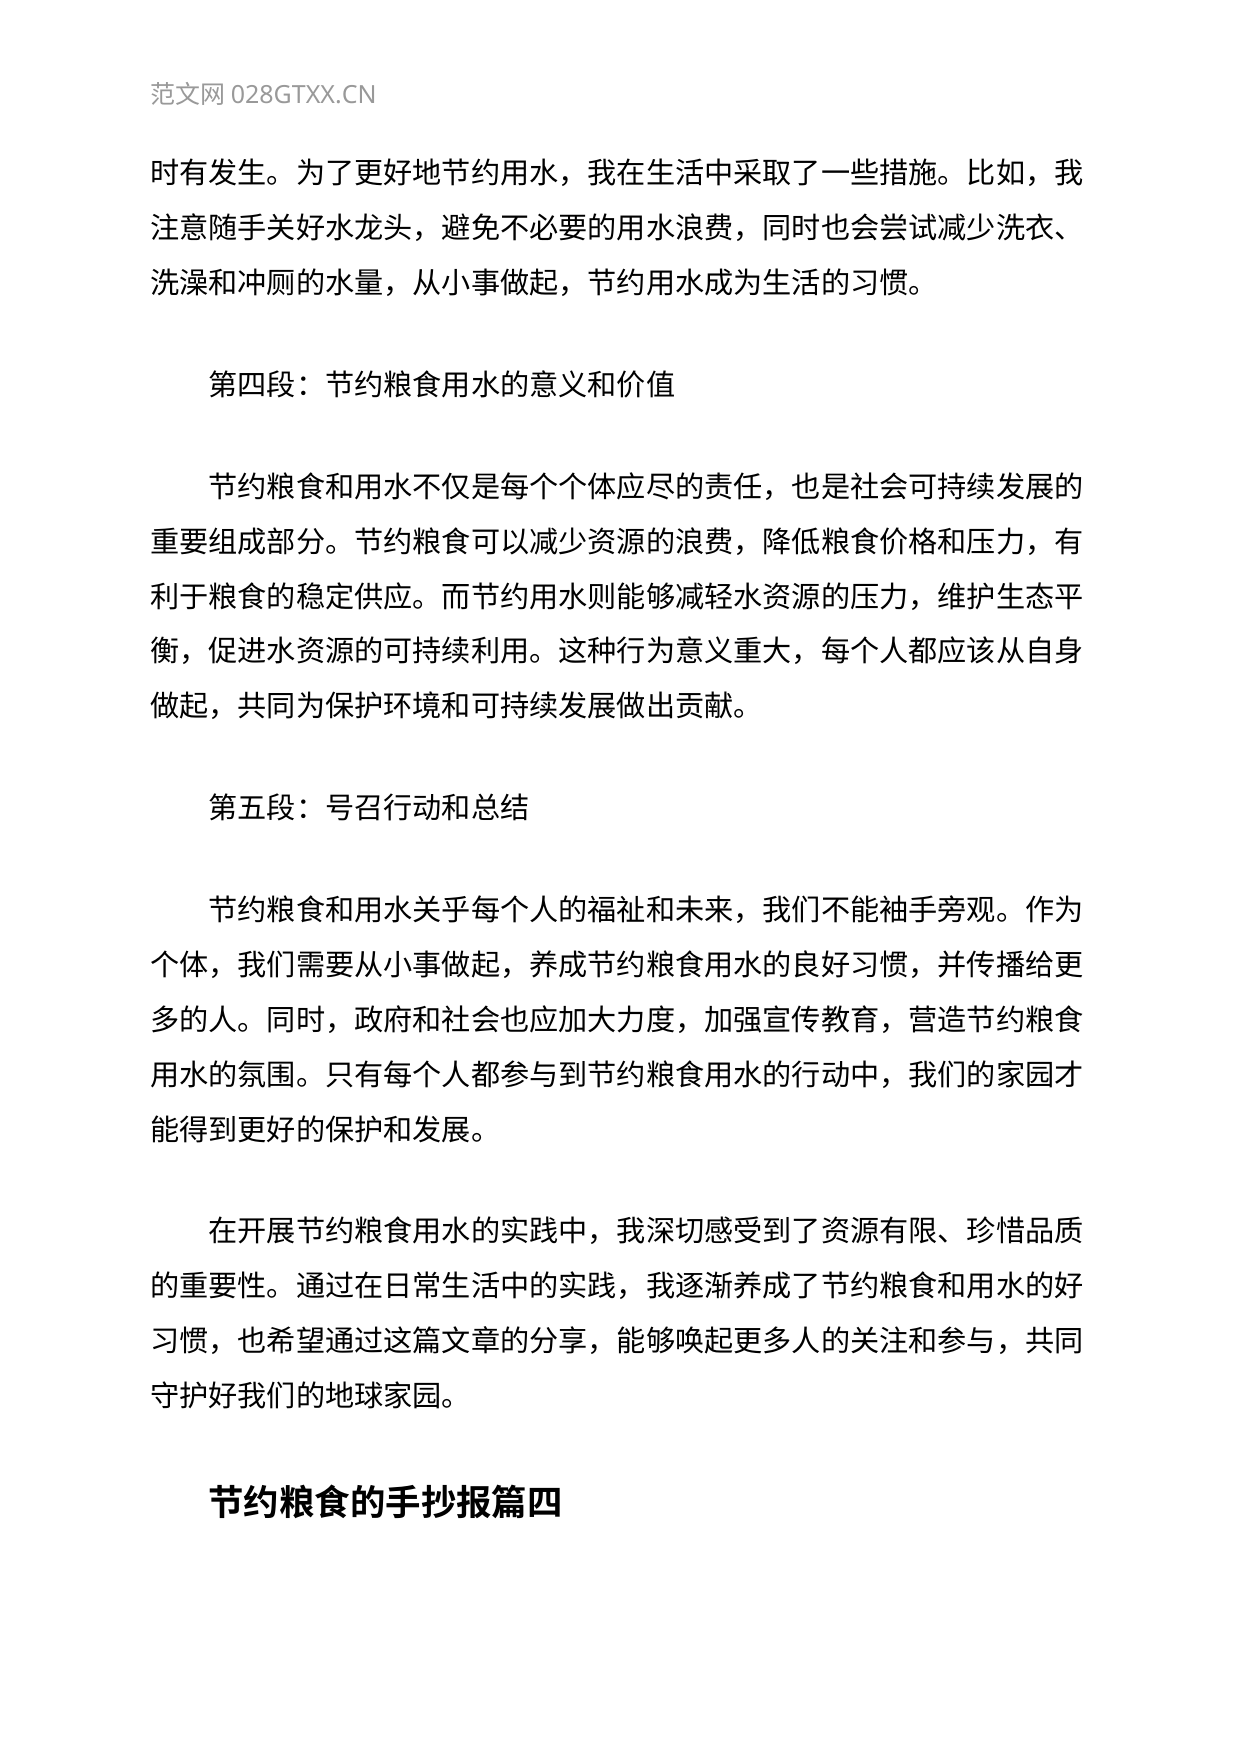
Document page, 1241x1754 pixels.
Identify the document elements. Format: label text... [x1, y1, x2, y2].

text 在开展节约粮食用水的实践中，我深切感受到了资源有限、珍惜品质的重要性。通过在日常生活中的实践，我逐渐养成了节约粮食和用水的好习惯，也希望通过这篇文章的分享，能够唤起更多人的关注和参与，共同守护好我们的地球家园。 [150, 1208, 1090, 1415]
text 节约粮食和用水不仅是每个个体应尽的责任，也是社会可持续发展的重要组成部分。节约粮食可以减少资源的浪费，降低粮食价格和压力，有利于粮食的稳定供应。而节约用水则能够减轻水资源的压力，维护生态平衡，促进水资源的可持续利用。这种行为意义重大，每个人都应该从自身做起，共同为保护环境和可持续发展做出贡献。 [150, 463, 1090, 725]
text 第四段：节约粮食用水的意义和价值 [150, 362, 1090, 404]
text 节约粮食和用水关乎每个人的福祉和未来，我们不能袖手旁观。作为个体，我们需要从小事做起，养成节约粮食用水的良好习惯，并传播给更多的人。同时，政府和社会也应加大力度，加强宣传教育，营造节约粮食用水的氛围。只有每个人都参与到节约粮食用水的行动中，我们的家园才能得到更好的保护和发展。 [150, 886, 1090, 1148]
text 第五段：号召行动和总结 [150, 785, 1090, 827]
text 节约粮食的手抄报篇四 [150, 1474, 1090, 1526]
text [150, 150, 1090, 302]
